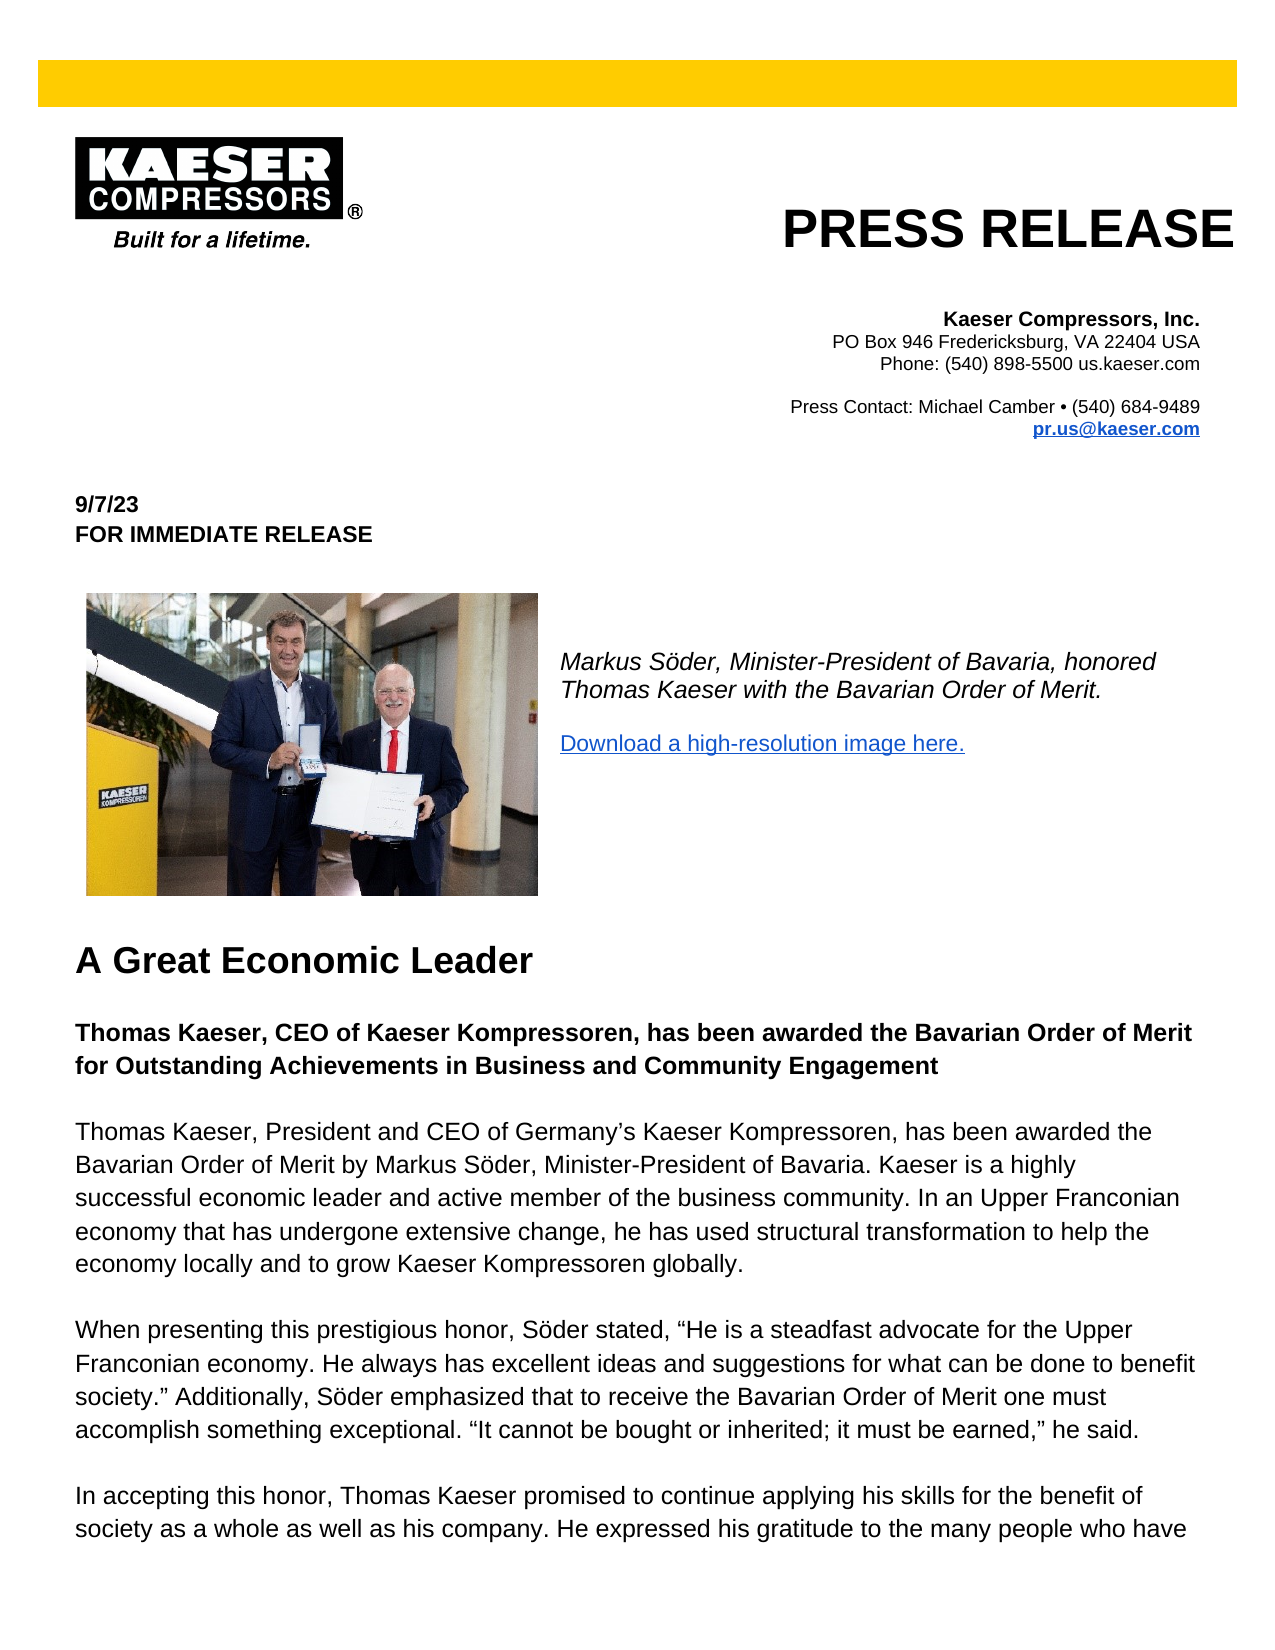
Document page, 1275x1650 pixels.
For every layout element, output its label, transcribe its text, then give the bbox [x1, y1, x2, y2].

text Thomas Kaeser, CEO of Kaeser Kompressoren, has been awarded the Bavarian Order of Merit for Outstanding Achievements in Business and Community Engagement [75, 1018, 1200, 1080]
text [75, 1481, 1200, 1542]
text A Great Economic Leader [75, 938, 1200, 982]
picture [75, 137, 363, 248]
text 9/7/23 FOR IMMEDIATE RELEASE [75, 491, 1200, 547]
text Kaeser Compressors, Inc. [75, 307, 1200, 331]
text Thomas Kaeser, President and CEO of Germany’s Kaeser Kompressoren, has been awarded the Bavarian Order of Merit by Markus Söder, Minister-President of Bavaria. Kaeser is a highly successful economic leader and active member of the business community. In an Upper Franconian economy that has undergone extensive change, he has used structural transformation to help the economy locally and to grow Kaeser Kompressoren globally. [75, 1117, 1200, 1278]
table_header Markus Söder, Minister-President of Bavaria, honored Thomas Kaeser with the Bavarian Order of Merit. Download a high-resolution image here. [550, 583, 1200, 906]
text When presenting this prestigious honor, Söder stated, “He is a steadfast advocate for the Upper Franconian economy. He always has excellent ideas and suggestions for what can be done to benefit society.” Additionally, Söder emphasized that to receive the Bavarian Order of Merit one must accomplish something exceptional. “It cannot be bought or inherited; it must be earned,” he said. [75, 1316, 1200, 1443]
text Press Contact: Michael Camber • (540) 684-9489 pr.us@kaeser.com [75, 396, 1200, 439]
table_header [77, 583, 548, 906]
picture [86, 593, 538, 896]
text Phone: (540) 898-5500 us.kaeser.com [75, 353, 1200, 374]
text PO Box 946 Fredericksburg, VA 22404 USA [75, 331, 1200, 353]
